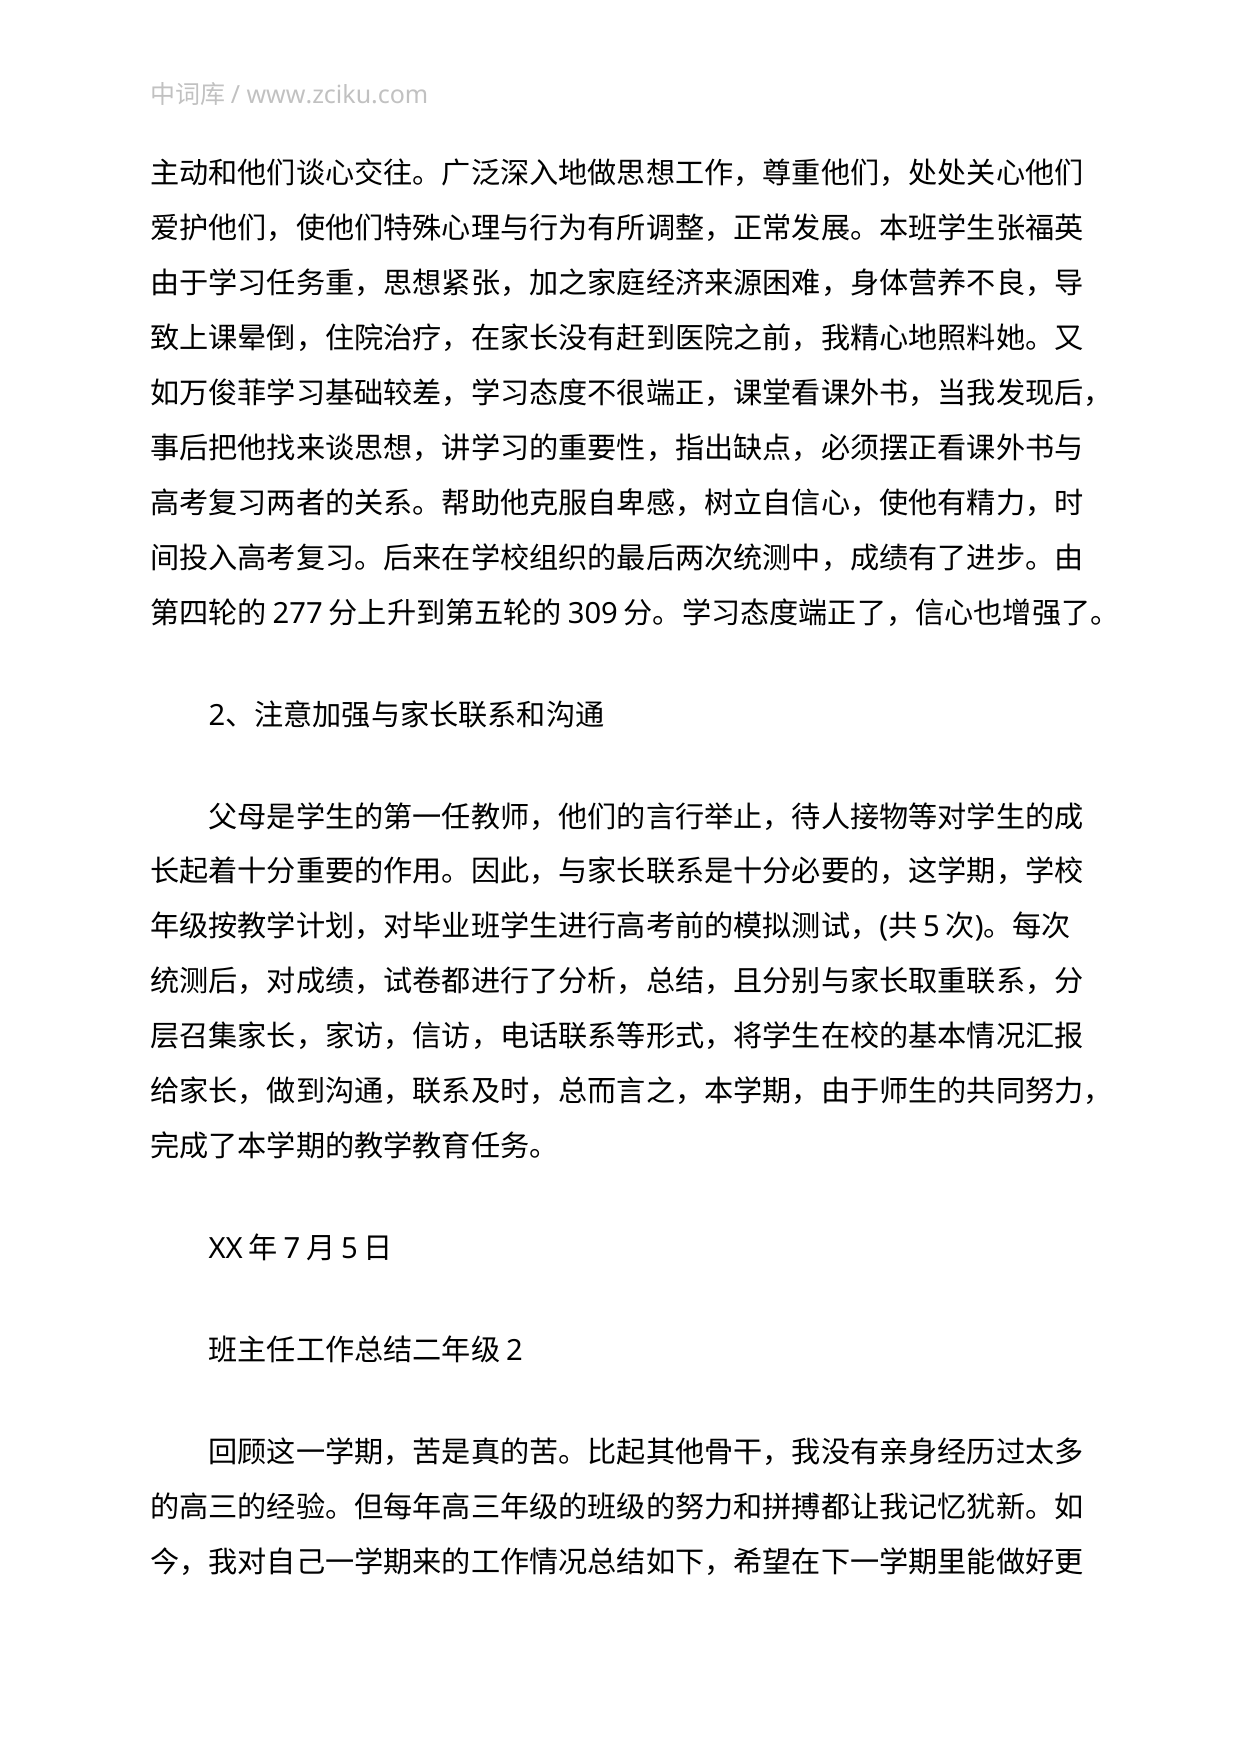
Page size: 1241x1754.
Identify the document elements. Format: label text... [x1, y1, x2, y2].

text XX年7月5日 [150, 1224, 1090, 1267]
text 父母是学生的第一任教师，他们的言行举止，待人接物等对学生的成长起着十分重要的作用。因此，与家长联系是十分必要的，这学期，学校年级按教学计划，对毕业班学生进行高考前的模拟测试，(共5次)。每次统测后，对成绩，试卷都进行了分析，总结，且分别与家长取重联系，分层召集家长，家访，信访，电话联系等形式，将学生在校的基本情况汇报给家长，做到沟通，联系及时，总而言之，本学期，由于师生的共同努力，完成了本学期的教学教育任务。 [150, 793, 1090, 1165]
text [150, 1428, 1090, 1580]
text 2、注意加强与家长联系和沟通 [150, 691, 1090, 733]
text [150, 150, 1090, 632]
text 班主任工作总结二年级2 [150, 1326, 1090, 1369]
